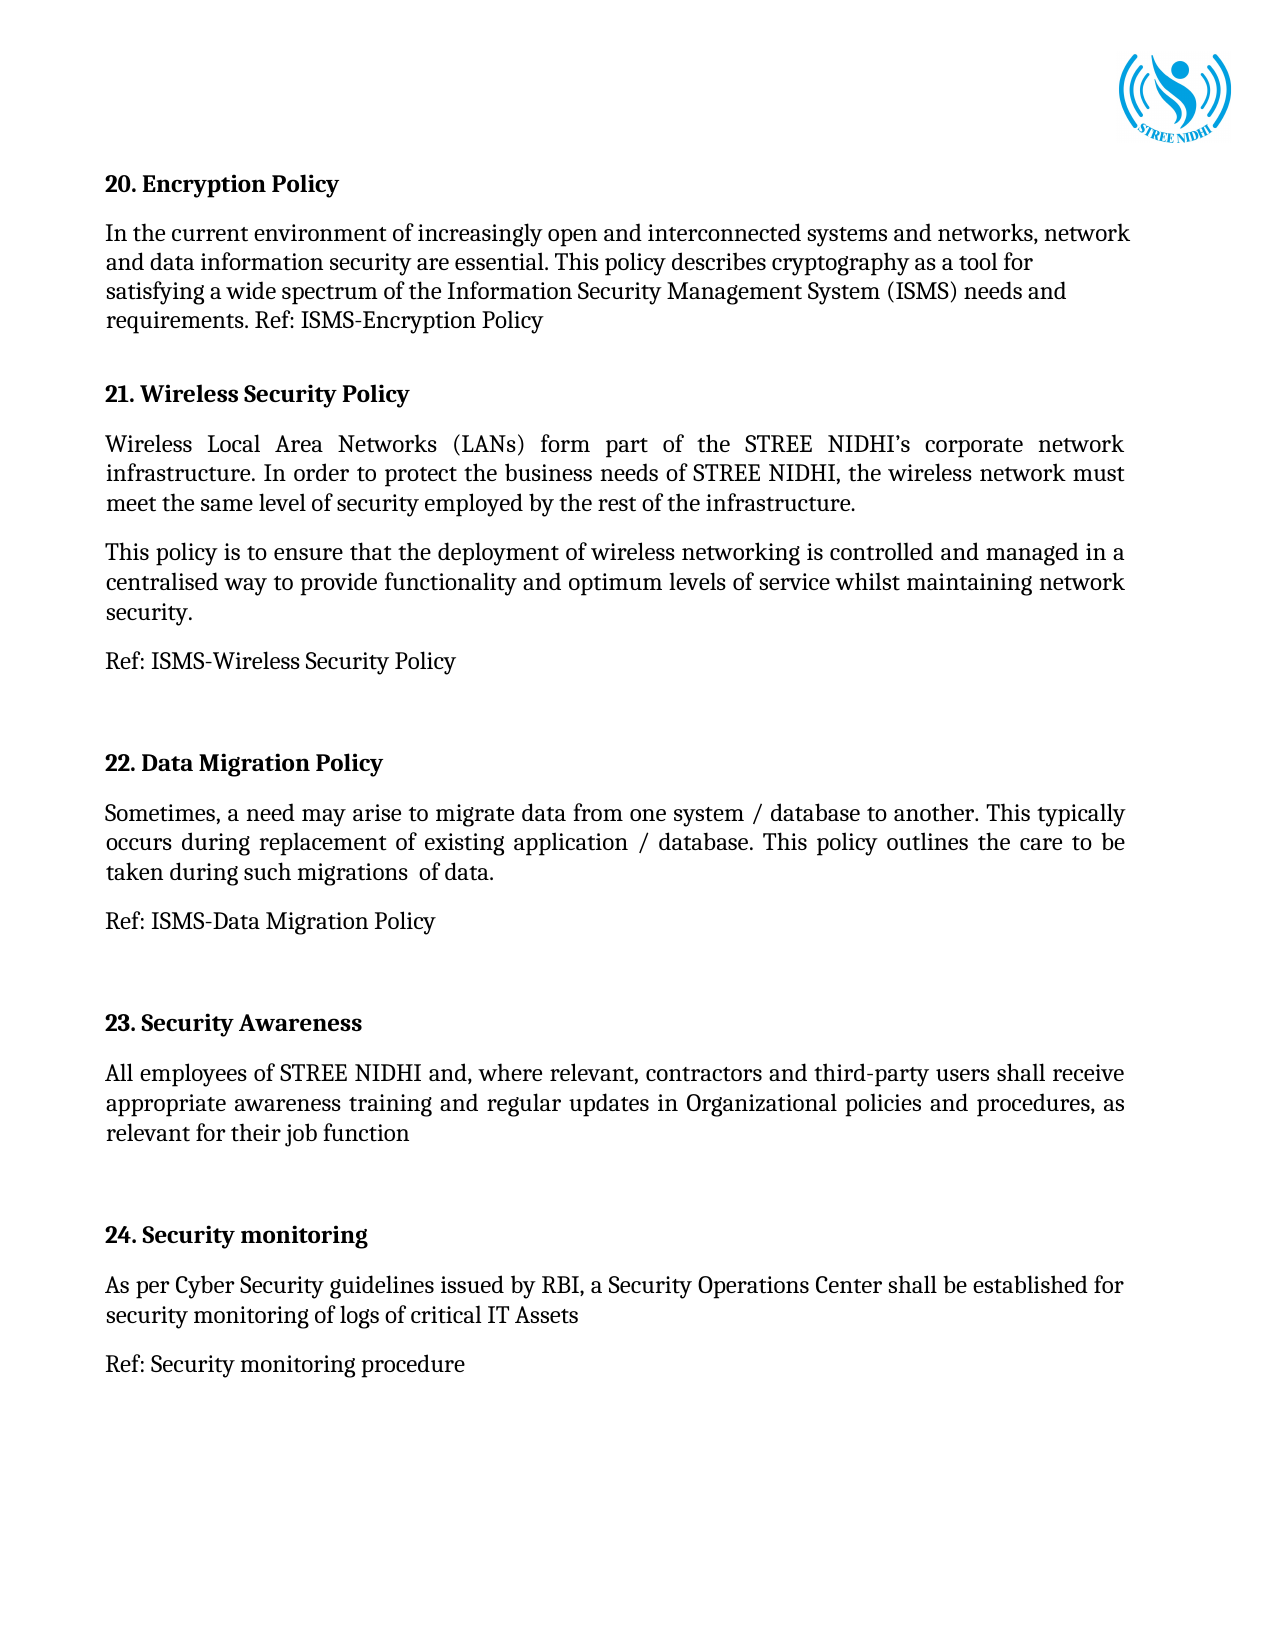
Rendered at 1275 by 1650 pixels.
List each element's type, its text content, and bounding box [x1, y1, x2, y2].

text Wireless Local Area Networks (LANs) form part of the STREE NIDHI’s corporate network infrastructure. In order to protect the business needs of STREE NIDHI, the wireless network must meet the same level of security employed by the rest of the infrastructure. [105, 430, 1126, 518]
subtitle 21. Wireless Security Policy [105, 380, 1126, 409]
text All employees of STREE NIDHI and, where relevant, contractors and third-party users shall receive appropriate awareness training and regular updates in Organizational policies and procedures, as relevant for their job function [105, 1059, 1126, 1147]
text Ref: ISMS-Wireless Security Policy [105, 647, 1126, 675]
subtitle 24. Security monitoring [105, 1221, 1126, 1250]
text In the current environment of increasingly open and interconnected systems and networks, network and data information security are essential. This policy describes cryptography as a tool for satisfying a wide spectrum of the Information Security Management System (ISMS) needs and requirements. Ref: ISMS-Encryption Policy [105, 219, 1137, 334]
text This policy is to ensure that the deployment of wireless networking is controlled and managed in a centralised way to provide functionality and optimum levels of service whilst maintaining network security. [105, 538, 1126, 626]
text Sometimes, a need may arise to migrate data from one system / database to another. This typically occurs during replacement of existing application / database. This policy outlines the care to be taken during such migrations of data. [105, 799, 1126, 887]
text Ref: Security monitoring procedure [105, 1350, 1126, 1379]
picture [1115, 51, 1232, 143]
text As per Cyber Security guidelines issued by RBI, a Security Operations Center shall be established for security monitoring of logs of critical IT Assets [105, 1271, 1126, 1329]
subtitle 22. Data Migration Policy [105, 749, 1126, 778]
subtitle 20. Encryption Policy [105, 169, 1126, 198]
text Ref: ISMS-Data Migration Policy [105, 907, 1126, 936]
subtitle 23. Security Awareness [105, 1009, 1126, 1038]
